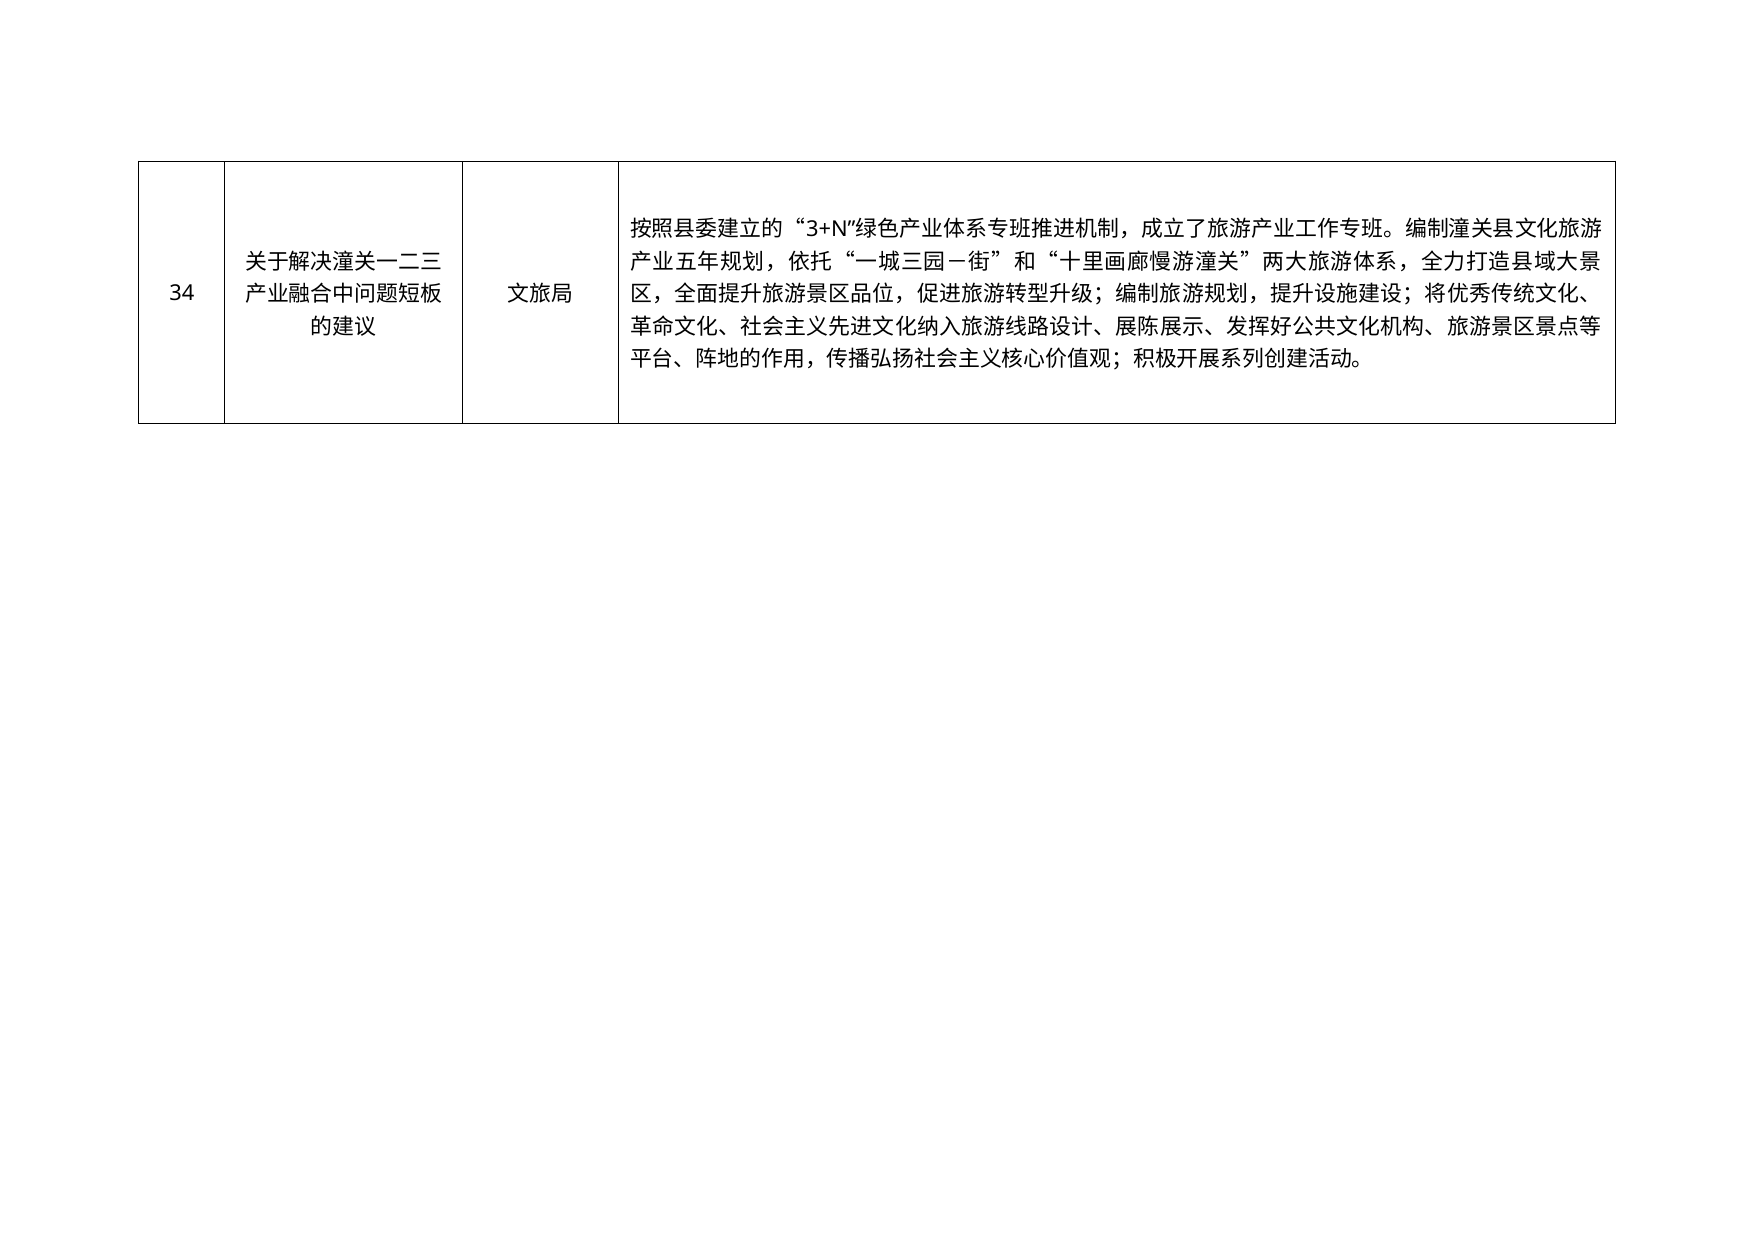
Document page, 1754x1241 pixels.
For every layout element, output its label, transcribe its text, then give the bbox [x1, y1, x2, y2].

table_cell 按照县委建立的“3+N”绿色产业体系专班推进机制，成立了旅游产业工作专班。编制潼关县文化旅游产业五年规划，依托“一城三园－街”和“十里画廊慢游潼关”两大旅游体系，全力打造县域大景区，全面提升旅游景区品位，促进旅游转型升级；编制旅游规划，提升设施建设；将优秀传统文化、革命文化、社会主义先进文化纳入旅游线路设计、展陈展示、发挥好公共文化机构、旅游景区景点等平台、阵地的作用，传播弘扬社会主义核心价值观；积极开展系列创建活动。 [619, 162, 1615, 423]
table_cell 关于解决潼关一二三产业融合中问题短板的建议 [225, 162, 462, 423]
table_cell 文旅局 [463, 162, 618, 423]
table_cell 34 [139, 162, 224, 423]
